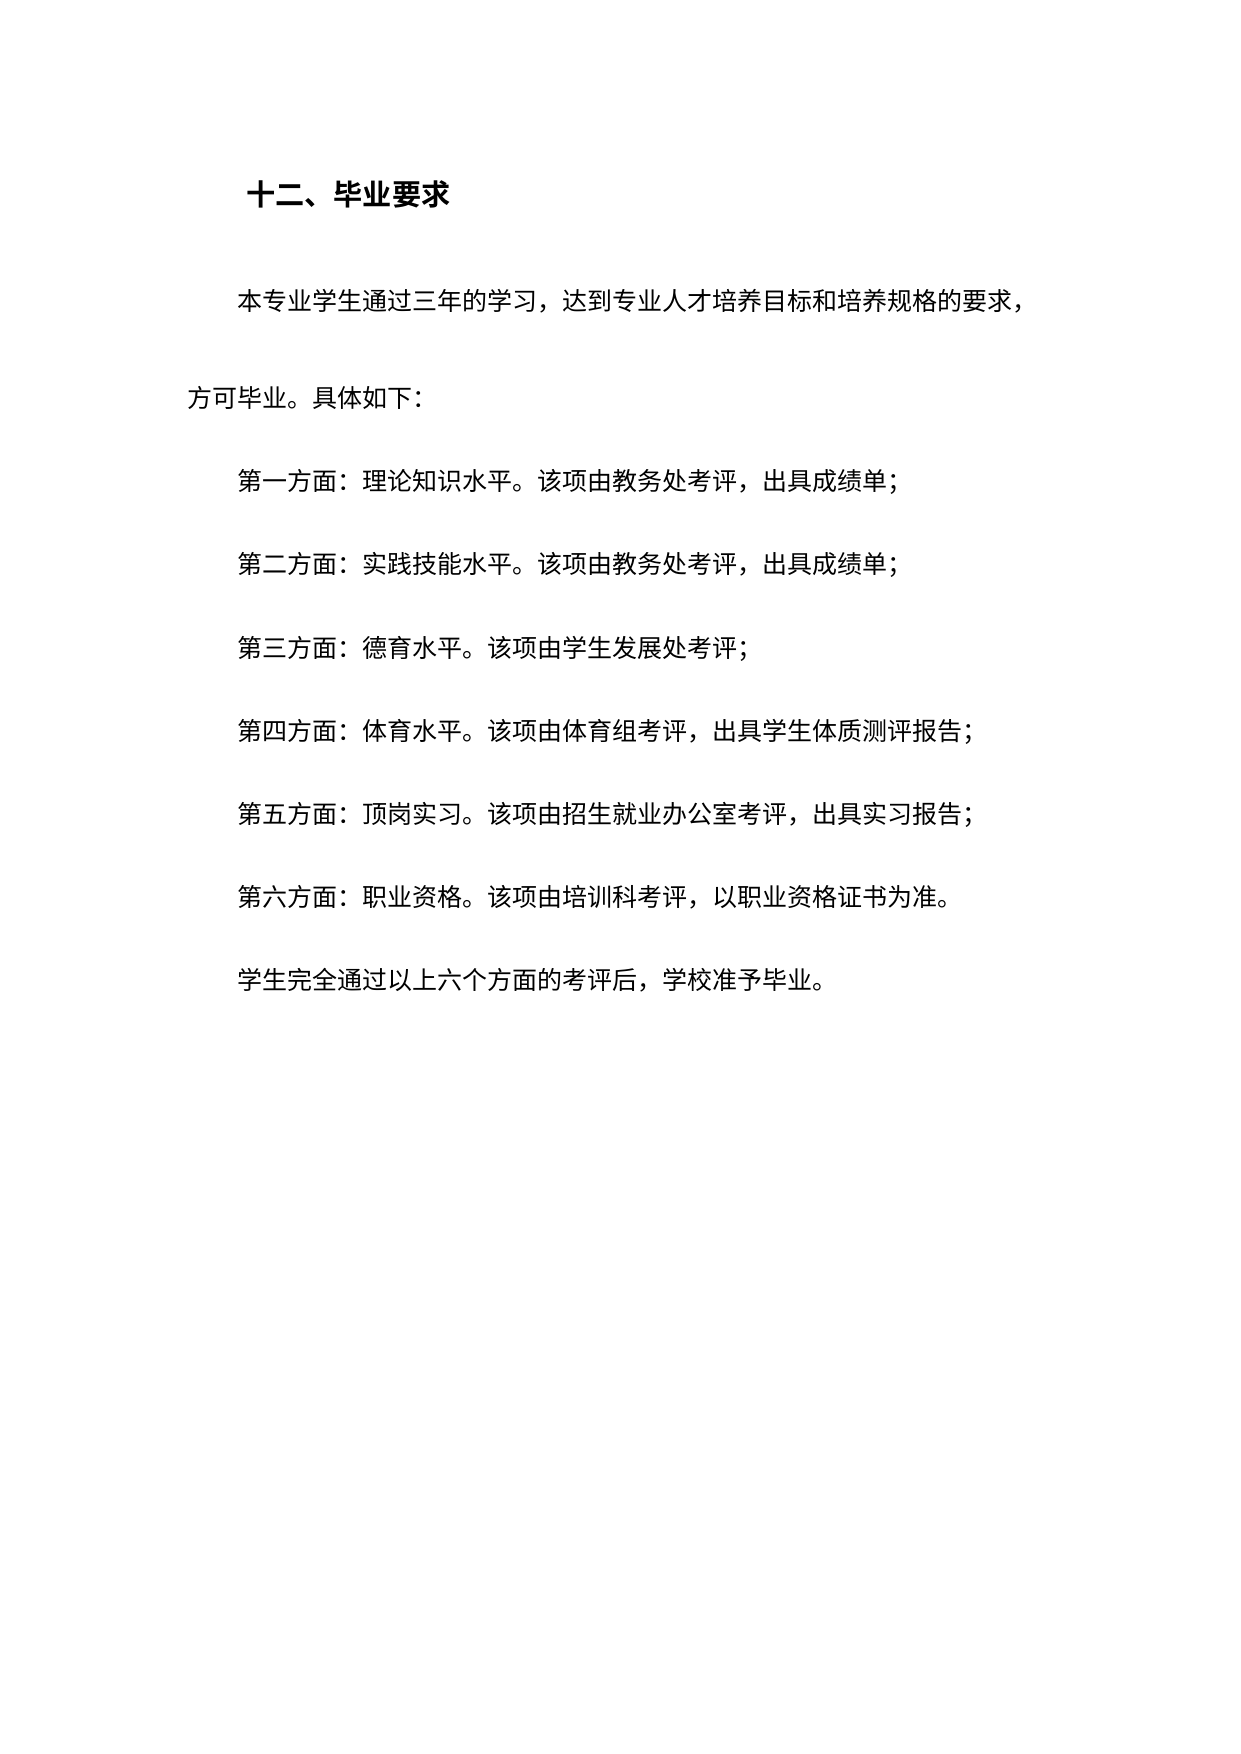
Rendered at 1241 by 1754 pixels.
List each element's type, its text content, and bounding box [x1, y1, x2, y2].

text 本专业学生通过三年的学习，达到专业人才培养目标和培养规格的要求，方可毕业。具体如下： [187, 267, 1053, 429]
text 第六方面：职业资格。该项由培训科考评，以职业资格证书为准。 [187, 863, 1053, 928]
text 第一方面：理论知识水平。该项由教务处考评，出具成绩单； [187, 447, 1053, 512]
subtitle 十二、毕业要求 [187, 160, 1053, 225]
text 第二方面：实践技能水平。该项由教务处考评，出具成绩单； [187, 531, 1053, 596]
text 第五方面：顶岗实习。该项由招生就业办公室考评，出具实习报告； [187, 780, 1053, 845]
text 第三方面：德育水平。该项由学生发展处考评； [187, 614, 1053, 679]
text 第四方面：体育水平。该项由体育组考评，出具学生体质测评报告； [187, 697, 1053, 762]
text 学生完全通过以上六个方面的考评后，学校准予毕业。 [187, 946, 1053, 1011]
